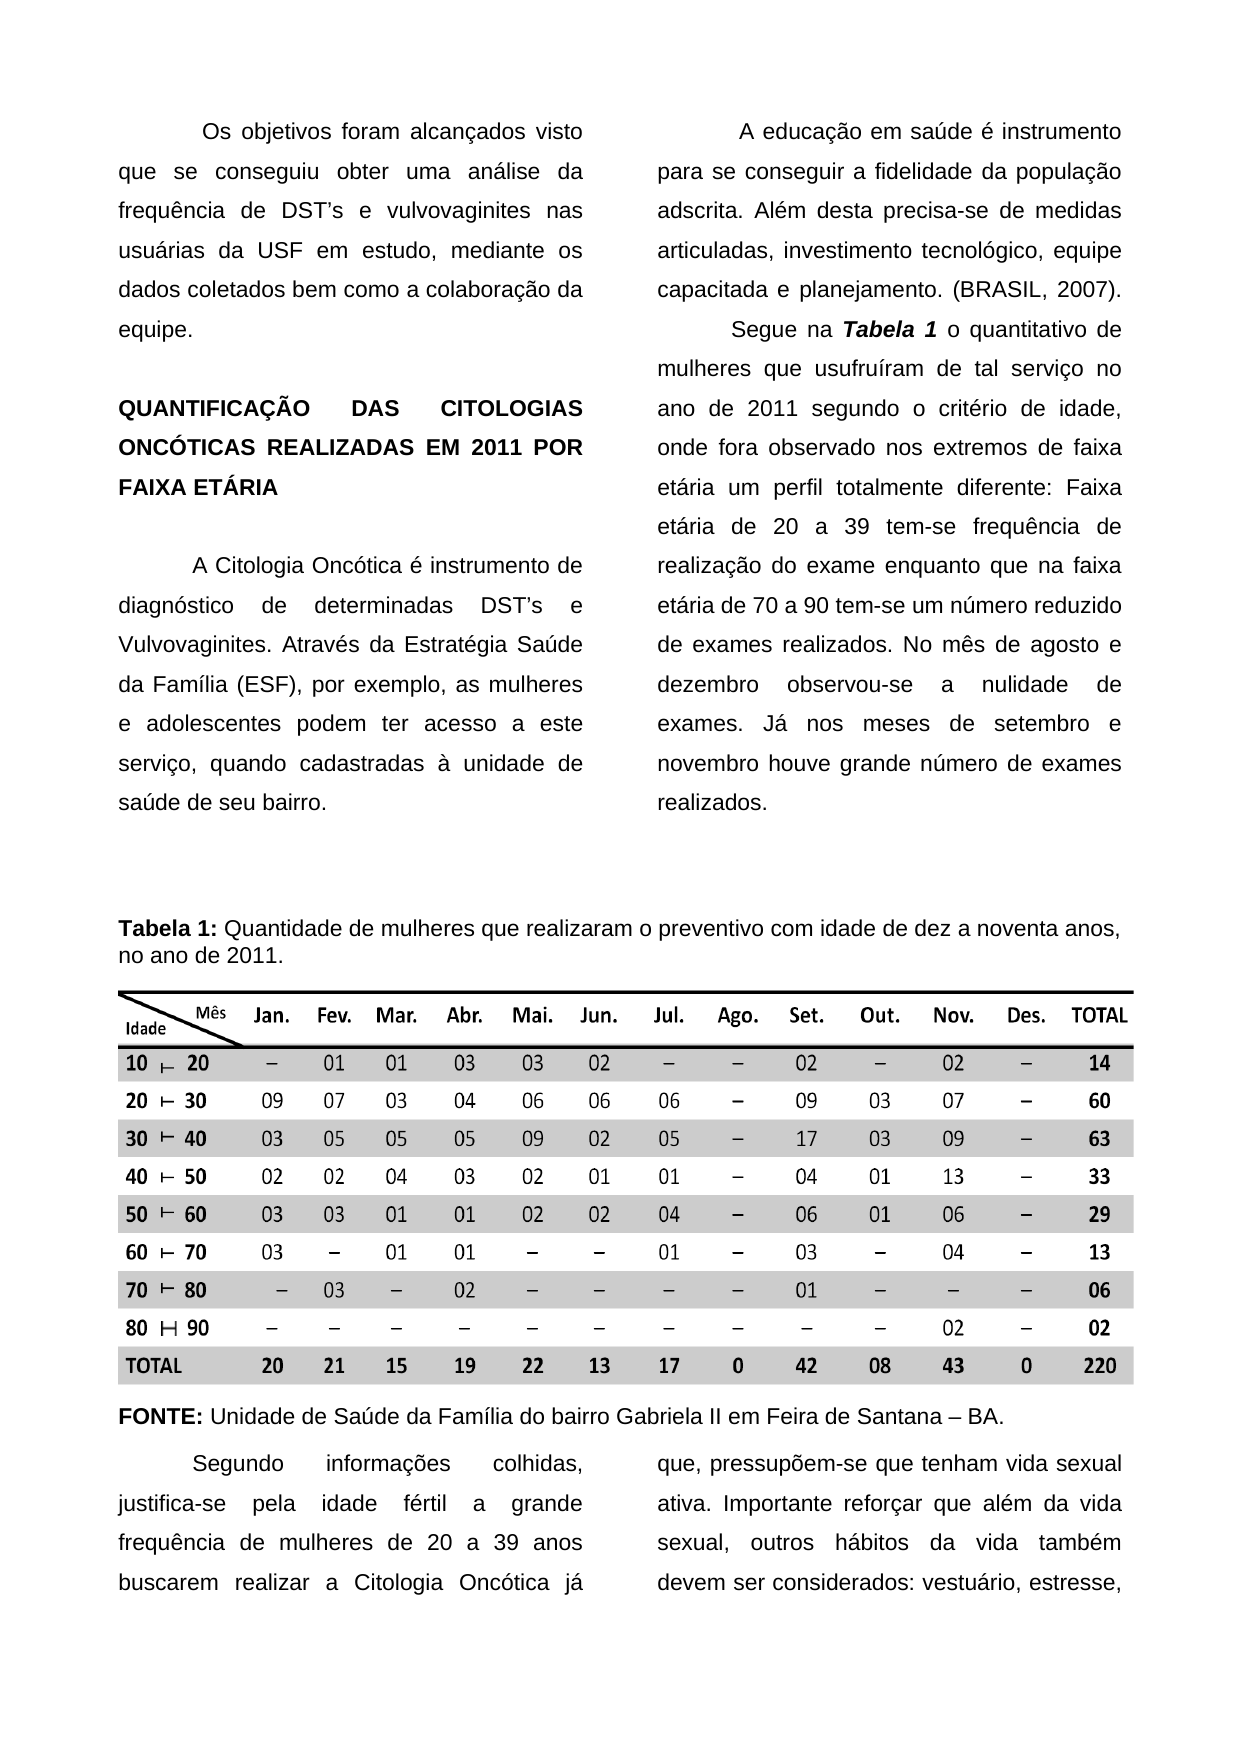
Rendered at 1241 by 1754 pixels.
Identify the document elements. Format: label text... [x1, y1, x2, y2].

text Os objetivos foram alcançados visto que se conseguiu obter uma análise da frequência de DST’s e vulvovaginites nas usuárias da USF em estudo, mediante os dados coletados bem como a colaboração da equipe. [118, 118, 583, 342]
text A educação em saúde é instrumento para se conseguir a fidelidade da população adscrita. Além desta precisa-se de medidas articuladas, investimento tecnológico, equipe capacitada e planejamento. (BRASIL, 2007). Segue na Tabela 1 o quantitativo de mulheres que usufruíram de tal serviço no ano de 2011 segundo o critério de idade, onde fora observado nos extremos de faixa etária um perfil totalmente diferente: Faixa etária de 20 a 39 tem-se frequência de realização do exame enquanto que na faixa etária de 70 a 90 tem-se um número reduzido de exames realizados. No mês de agosto e dezembro observou-se a nulidade de exames. Já nos meses de setembro e novembro houve grande número de exames realizados. [657, 118, 1122, 816]
text A Citologia Oncótica é instrumento de diagnóstico de determinadas DST’s e Vulvovaginites. Através da Estratégia Saúde da Família (ESF), por exemplo, as mulheres e adolescentes podem ter acesso a este serviço, quando cadastradas à unidade de saúde de seu bairro. [118, 552, 583, 816]
text FONTE: Unidade de Saúde da Família do bairro Gabriela II em Feira de Santana – BA. [118, 1403, 1122, 1429]
picture [118, 988, 1134, 1391]
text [118, 1450, 583, 1595]
text Tabela 1: Quantidade de mulheres que realizaram o preventivo com idade de dez a noventa anos, no ano de 2011. [118, 915, 1122, 968]
text QUANTIFICAÇÃO DAS CITOLOGIAS ONCÓTICAS REALIZADAS EM 2011 POR FAIXA ETÁRIA [118, 394, 583, 500]
